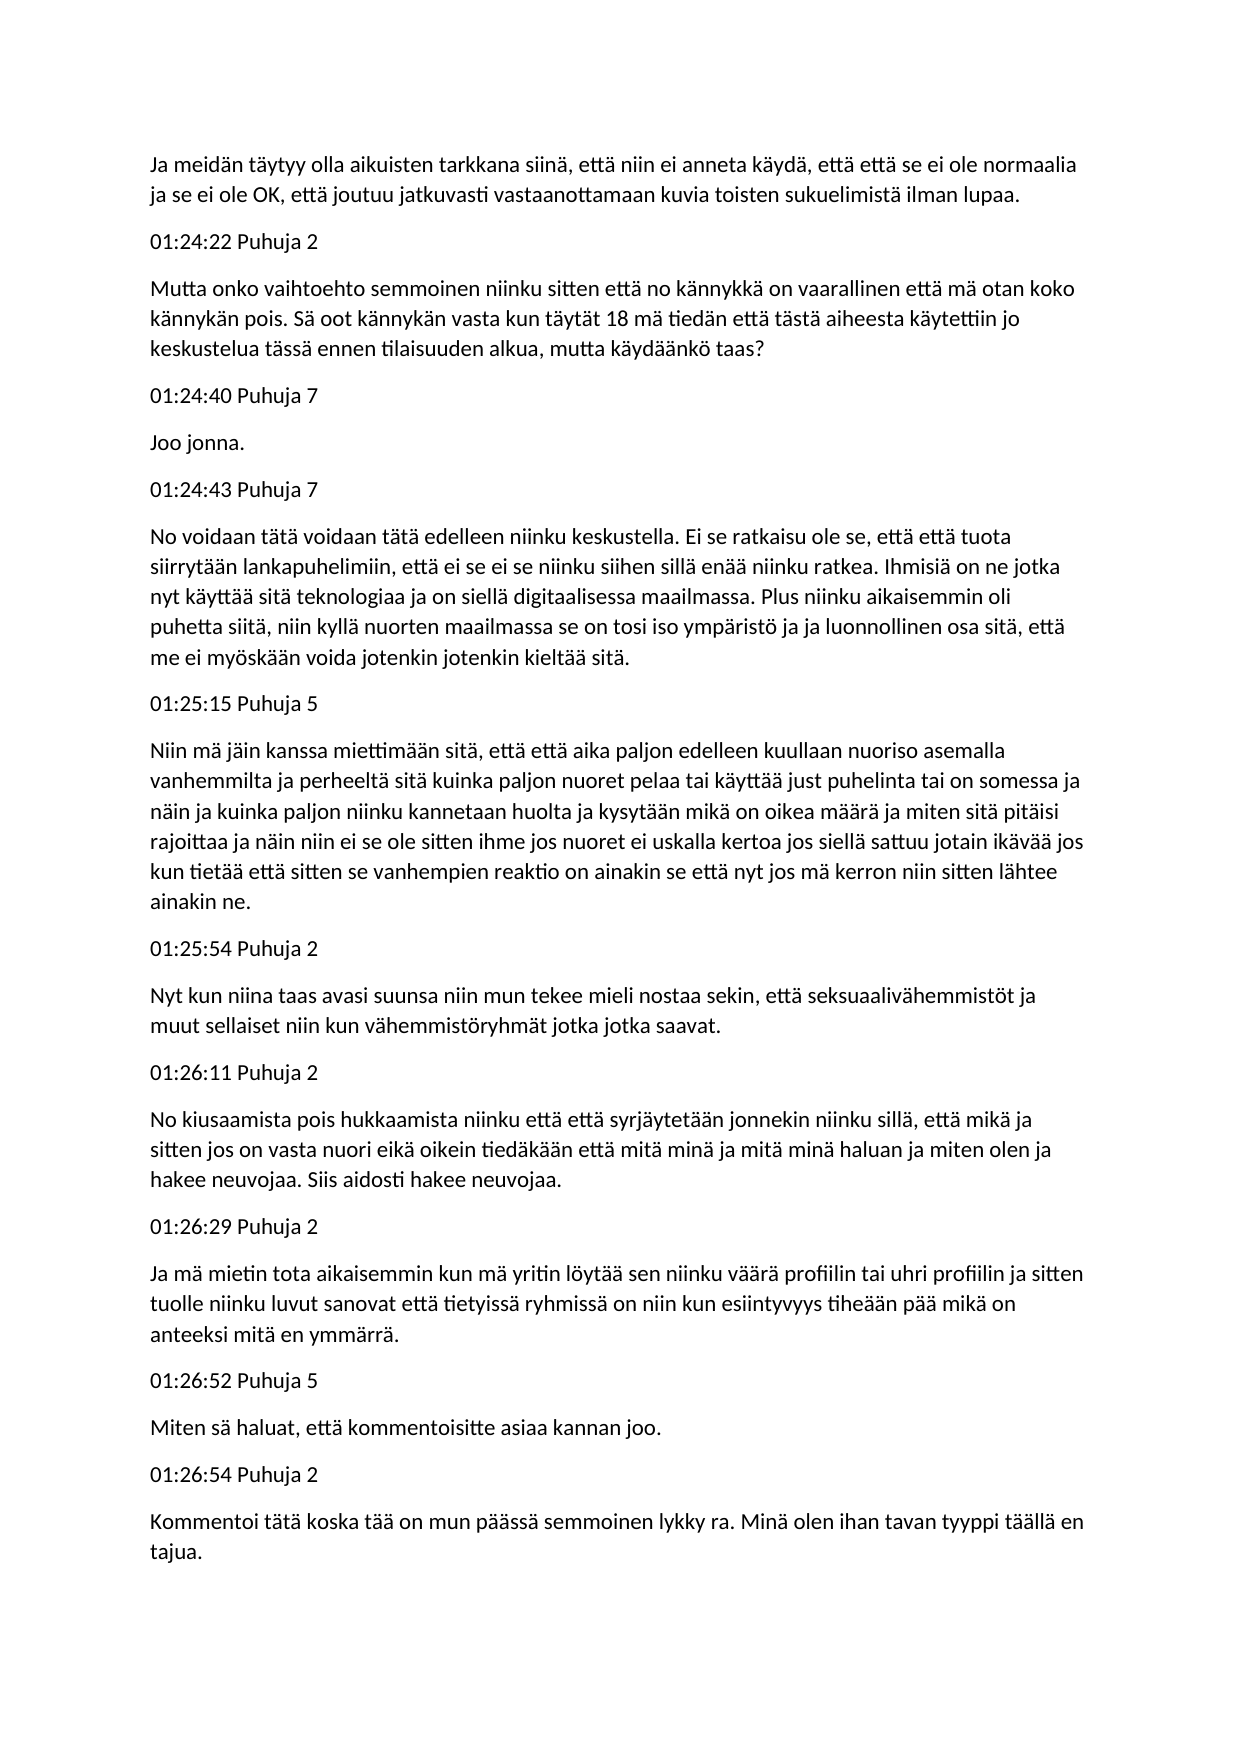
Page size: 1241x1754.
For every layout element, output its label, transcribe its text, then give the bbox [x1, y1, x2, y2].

text 01:24:40 Puhuja 7 [150, 381, 1090, 409]
text 01:25:54 Puhuja 2 [150, 934, 1090, 962]
text 01:25:15 Puhuja 5 [150, 689, 1090, 718]
text Nyt kun niina taas avasi suunsa niin mun tekee mieli nostaa sekin, että seksuaalivähemmistöt ja muut sellaiset niin kun vähemmistöryhmät jotka jotka saavat. [150, 981, 1090, 1039]
text 01:26:11 Puhuja 2 [150, 1058, 1090, 1086]
text No voidaan tätä voidaan tätä edelleen niinku keskustella. Ei se ratkaisu ole se, että että tuota siirrytään lankapuhelimiin, että ei se ei se niinku siihen sillä enää niinku ratkea. Ihmisiä on ne jotka nyt käyttää sitä teknologiaa ja on siellä digitaalisessa maailmassa. Plus niinku aikaisemmin oli puhetta siitä, niin kyllä nuorten maailmassa se on tosi iso ympäristö ja ja luonnollinen osa sitä, että me ei myöskään voida jotenkin jotenkin kieltää sitä. [150, 522, 1090, 671]
text Ja meidän täytyy olla aikuisten tarkkana siinä, että niin ei anneta käydä, että että se ei ole normaalia ja se ei ole OK, että joutuu jatkuvasti vastaanottamaan kuvia toisten sukuelimistä ilman lupaa. [150, 150, 1090, 208]
text 01:26:29 Puhuja 2 [150, 1212, 1090, 1241]
text 01:26:52 Puhuja 5 [150, 1367, 1090, 1395]
text Niin mä jäin kanssa miettimään sitä, että että aika paljon edelleen kuullaan nuoriso asemalla vanhemmilta ja perheeltä sitä kuinka paljon nuoret pelaa tai käyttää just puhelinta tai on somessa ja näin ja kuinka paljon niinku kannetaan huolta ja kysytään mikä on oikea määrä ja miten sitä pitäisi rajoittaa ja näin niin ei se ole sitten ihme jos nuoret ei uskalla kertoa jos siellä sattuu jotain ikävää jos kun tietää että sitten se vanhempien reaktio on ainakin se että nyt jos mä kerron niin sitten lähtee ainakin ne. [150, 736, 1090, 916]
text Mutta onko vaihtoehto semmoinen niinku sitten että no kännykkä on vaarallinen että mä otan koko kännykän pois. Sä oot kännykän vasta kun täytät 18 mä tiedän että tästä aiheesta käytettiin jo keskustelua tässä ennen tilaisuuden alkua, mutta käydäänkö taas? [150, 274, 1090, 362]
text 01:26:54 Puhuja 2 [150, 1460, 1090, 1488]
text No kiusaamista pois hukkaamista niinku että että syrjäytetään jonnekin niinku sillä, että mikä ja sitten jos on vasta nuori eikä oikein tiedäkään että mitä minä ja mitä minä haluan ja miten olen ja hakee neuvojaa. Siis aidosti hakee neuvojaa. [150, 1105, 1090, 1194]
text Miten sä haluat, että kommentoisitte asiaa kannan joo. [150, 1413, 1090, 1442]
text Ja mä mietin tota aikaisemmin kun mä yritin löytää sen niinku väärä profiilin tai uhri profiilin ja sitten tuolle niinku luvut sanovat että tietyissä ryhmissä on niin kun esiintyvyys tiheään pää mikä on anteeksi mitä en ymmärrä. [150, 1259, 1090, 1348]
text Joo jonna. [150, 428, 1090, 456]
text Kommentoi tätä koska tää on mun päässä semmoinen lykky ra. Minä olen ihan tavan tyyppi täällä en tajua. [150, 1507, 1090, 1566]
text 01:24:22 Puhuja 2 [150, 227, 1090, 255]
text 01:24:43 Puhuja 7 [150, 475, 1090, 503]
